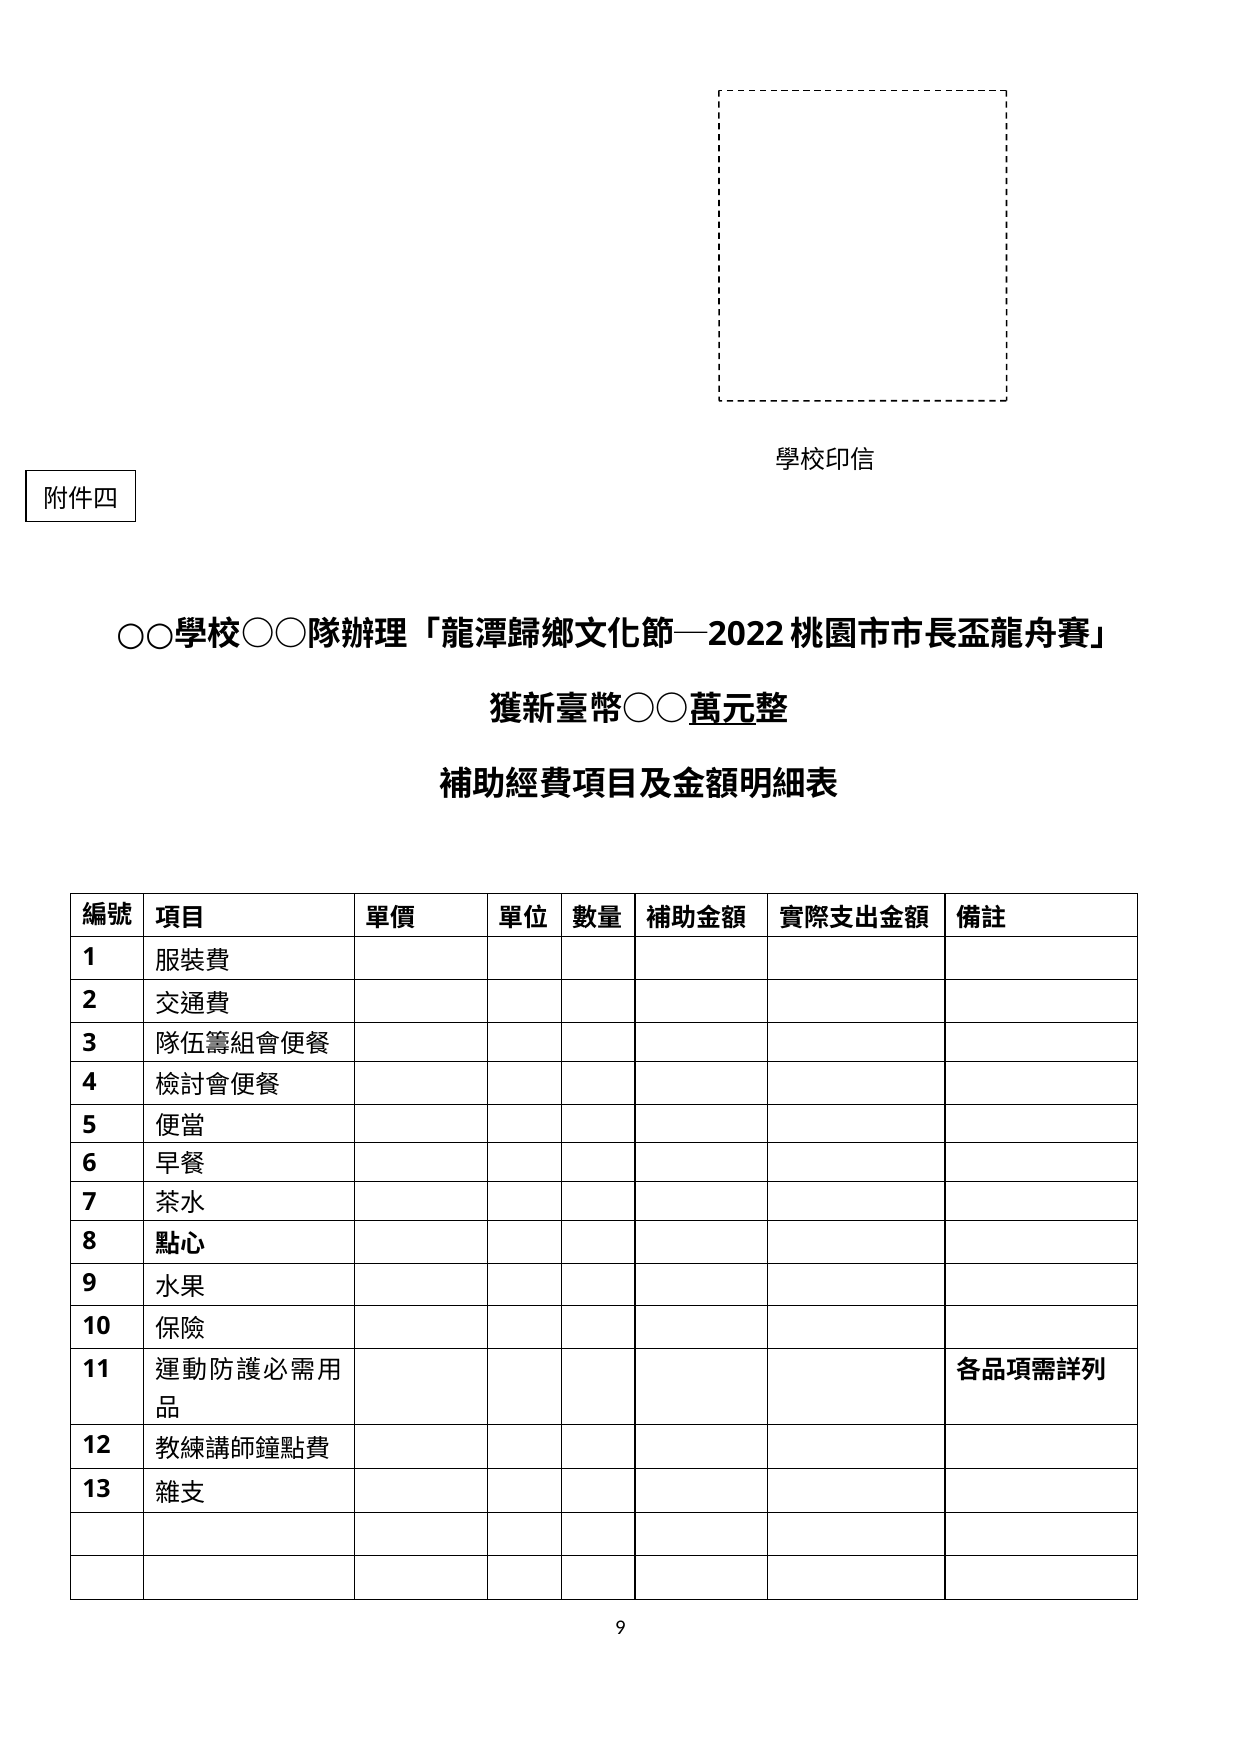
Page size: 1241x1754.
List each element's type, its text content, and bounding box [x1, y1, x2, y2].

table_cell [562, 1556, 634, 1599]
table_cell [71, 1556, 143, 1599]
table_cell [636, 1023, 767, 1061]
table_cell [355, 1264, 487, 1305]
table_cell [355, 1469, 487, 1512]
table_cell [768, 1182, 944, 1220]
table_cell [768, 1513, 944, 1555]
table_cell 雜支 [144, 1469, 354, 1512]
table_cell [488, 1349, 561, 1424]
table_cell 運動防護必需用品 [144, 1349, 354, 1424]
table_cell [946, 1023, 1137, 1061]
table_cell [768, 1023, 944, 1061]
table_cell [946, 1513, 1137, 1555]
table_cell 教練講師鐘點費 [144, 1425, 354, 1468]
table_cell [488, 1306, 561, 1348]
table_cell [636, 1469, 767, 1512]
table_cell 各品項需詳列 [946, 1349, 1137, 1424]
table_cell 隊伍籌組會便餐 [144, 1023, 354, 1061]
table_cell [355, 1349, 487, 1424]
table_cell [562, 1349, 634, 1424]
table_cell [768, 1143, 944, 1181]
table_cell [355, 980, 487, 1022]
table_cell [488, 1556, 561, 1599]
table_cell [562, 1425, 634, 1468]
table_cell [768, 980, 944, 1022]
table_cell [768, 1105, 944, 1142]
table_cell [562, 1105, 634, 1142]
table_cell 12 [71, 1425, 143, 1468]
table_cell [946, 1182, 1137, 1220]
table_cell [562, 980, 634, 1022]
table_cell [488, 1105, 561, 1142]
table_cell [562, 1023, 634, 1061]
table_cell [562, 1143, 634, 1181]
table_cell [768, 1306, 944, 1348]
table_cell [636, 937, 767, 979]
table_cell [946, 1264, 1137, 1305]
table_header 補助金額 [636, 894, 767, 936]
table_cell 點心 [144, 1221, 354, 1262]
table_cell [946, 1469, 1137, 1512]
table_cell [355, 1556, 487, 1599]
table_cell 5 [71, 1105, 143, 1142]
table_header 實際支出金額 [768, 894, 944, 936]
table_cell [768, 937, 944, 979]
table_cell 10 [71, 1306, 143, 1348]
table_cell [355, 1513, 487, 1555]
table_cell 7 [71, 1182, 143, 1220]
table_cell 13 [71, 1469, 143, 1512]
table_cell [636, 1513, 767, 1555]
table_header 單位 [488, 894, 561, 936]
text 獲新臺幣○○萬元整 [97, 668, 1181, 743]
table_cell [946, 1306, 1137, 1348]
table_cell [768, 1062, 944, 1103]
table_cell [488, 1221, 561, 1262]
table_cell [946, 937, 1137, 979]
table_cell [355, 1105, 487, 1142]
table_cell 1 [71, 937, 143, 979]
table_cell 交通費 [144, 980, 354, 1022]
table_cell [355, 1023, 487, 1061]
table_cell [355, 1306, 487, 1348]
table_cell [562, 1513, 634, 1555]
table_header 編號 [71, 894, 143, 936]
table_cell [636, 1349, 767, 1424]
table_cell [488, 1425, 561, 1468]
table_cell [768, 1556, 944, 1599]
table_cell 4 [71, 1062, 143, 1103]
table_cell [768, 1221, 944, 1262]
table_cell [355, 1062, 487, 1103]
table_cell [562, 937, 634, 979]
table_cell [636, 1105, 767, 1142]
table_cell [636, 1306, 767, 1348]
table_cell [636, 1264, 767, 1305]
table_header 備註 [946, 894, 1137, 936]
table_cell [488, 980, 561, 1022]
table_cell 保險 [144, 1306, 354, 1348]
table_cell [636, 1062, 767, 1103]
table_cell [562, 1221, 634, 1262]
table_header 項目 [144, 894, 354, 936]
table_cell [946, 1105, 1137, 1142]
table_cell [355, 1182, 487, 1220]
table_cell [946, 980, 1137, 1022]
table_cell 8 [71, 1221, 143, 1262]
table_cell 服裝費 [144, 937, 354, 979]
table_cell [946, 1221, 1137, 1262]
table_cell [488, 1469, 561, 1512]
table_cell [768, 1469, 944, 1512]
table_cell [768, 1264, 944, 1305]
table_cell [355, 1143, 487, 1181]
text 補助經費項目及金額明細表 [97, 743, 1181, 818]
table_cell [768, 1349, 944, 1424]
table_cell [946, 1425, 1137, 1468]
table_cell [488, 1264, 561, 1305]
table_cell [562, 1182, 634, 1220]
table_cell 檢討會便餐 [144, 1062, 354, 1103]
table_cell 3 [71, 1023, 143, 1061]
table_cell [355, 937, 487, 979]
table_cell [636, 1143, 767, 1181]
table_header 單價 [355, 894, 487, 936]
table_cell [144, 1556, 354, 1599]
table_cell [946, 1062, 1137, 1103]
table_cell [636, 1425, 767, 1468]
table_cell [946, 1143, 1137, 1181]
table_cell 茶水 [144, 1182, 354, 1220]
table_cell 早餐 [144, 1143, 354, 1181]
table_cell [562, 1264, 634, 1305]
table_cell [562, 1469, 634, 1512]
table_cell [71, 1513, 143, 1555]
table_cell 11 [71, 1349, 143, 1424]
table_header 數量 [562, 894, 634, 936]
table_cell 2 [71, 980, 143, 1022]
table_cell 水果 [144, 1264, 354, 1305]
table_cell [562, 1062, 634, 1103]
table_cell 9 [71, 1264, 143, 1305]
table_cell [488, 1513, 561, 1555]
table_cell [144, 1513, 354, 1555]
table_cell [636, 1182, 767, 1220]
table_cell 6 [71, 1143, 143, 1181]
table_cell [562, 1306, 634, 1348]
table_cell [768, 1425, 944, 1468]
table_cell [636, 1221, 767, 1262]
table_cell 便當 [144, 1105, 354, 1142]
text ○○學校○○隊辦理「龍潭歸鄉文化節─2022桃園市市長盃龍舟賽」 [59, 593, 1181, 668]
table_cell [488, 1023, 561, 1061]
table_cell [488, 1143, 561, 1181]
table_cell [488, 1182, 561, 1220]
table_cell [636, 980, 767, 1022]
table_cell [946, 1556, 1137, 1599]
table_cell [488, 937, 561, 979]
table_cell [488, 1062, 561, 1103]
table_cell [355, 1425, 487, 1468]
table_cell [636, 1556, 767, 1599]
table_cell [355, 1221, 487, 1262]
